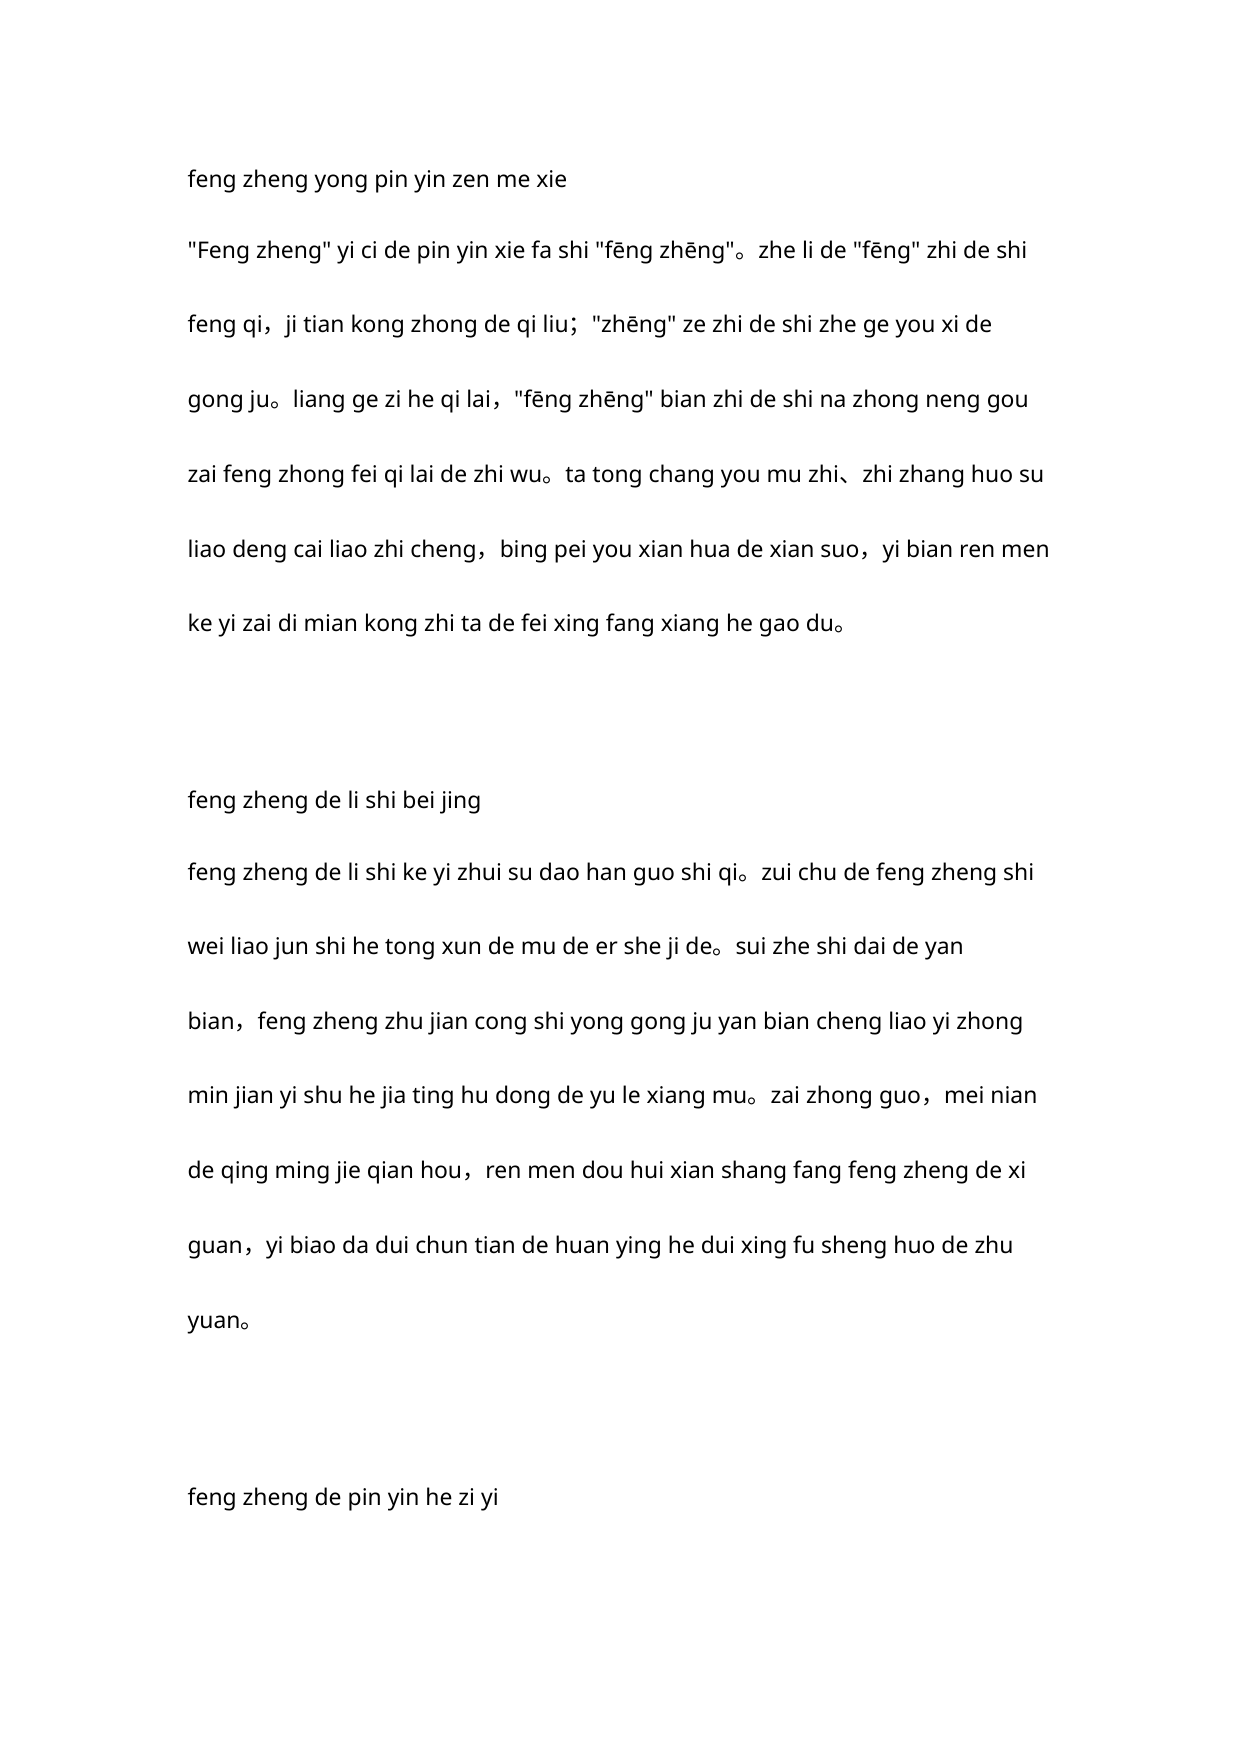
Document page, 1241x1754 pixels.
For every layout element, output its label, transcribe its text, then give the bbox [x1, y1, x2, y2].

text feng zheng yong pin yin zen me xie [187, 162, 1053, 194]
text feng zheng de pin yin he zi yi [187, 1480, 1053, 1512]
text feng zheng de li shi ke yi zhui su dao han guo shi qi。zui chu de feng zheng shi wei liao jun shi he tong xun de mu de er she ji de。sui zhe shi dai de yan bian，feng zheng zhu jian cong shi yong gong ju yan bian cheng liao yi zhong min jian yi shu he jia ting hu dong de yu le xiang mu。zai zhong guo，mei nian de qing ming jie qian hou，ren men dou hui xian shang fang feng zheng de xi guan，yi biao da dui chun tian de huan ying he dui xing fu sheng huo de zhu yuan。 [187, 837, 1053, 1351]
text feng zheng de li shi bei jing [187, 784, 1053, 816]
text "Feng zheng" yi ci de pin yin xie fa shi "fēng zhēng"。zhe li de "fēng" zhi de shi feng qi，ji tian kong zhong de qi liu；"zhēng" ze zhi de shi zhe ge you xi de gong ju。liang ge zi he qi lai，"fēng zhēng" bian zhi de shi na zhong neng gou zai feng zhong fei qi lai de zhi wu。ta tong chang you mu zhi、zhi zhang huo su liao deng cai liao zhi cheng，bing pei you xian hua de xian suo，yi bian ren men ke yi zai di mian kong zhi ta de fei xing fang xiang he gao du。 [187, 216, 1053, 654]
